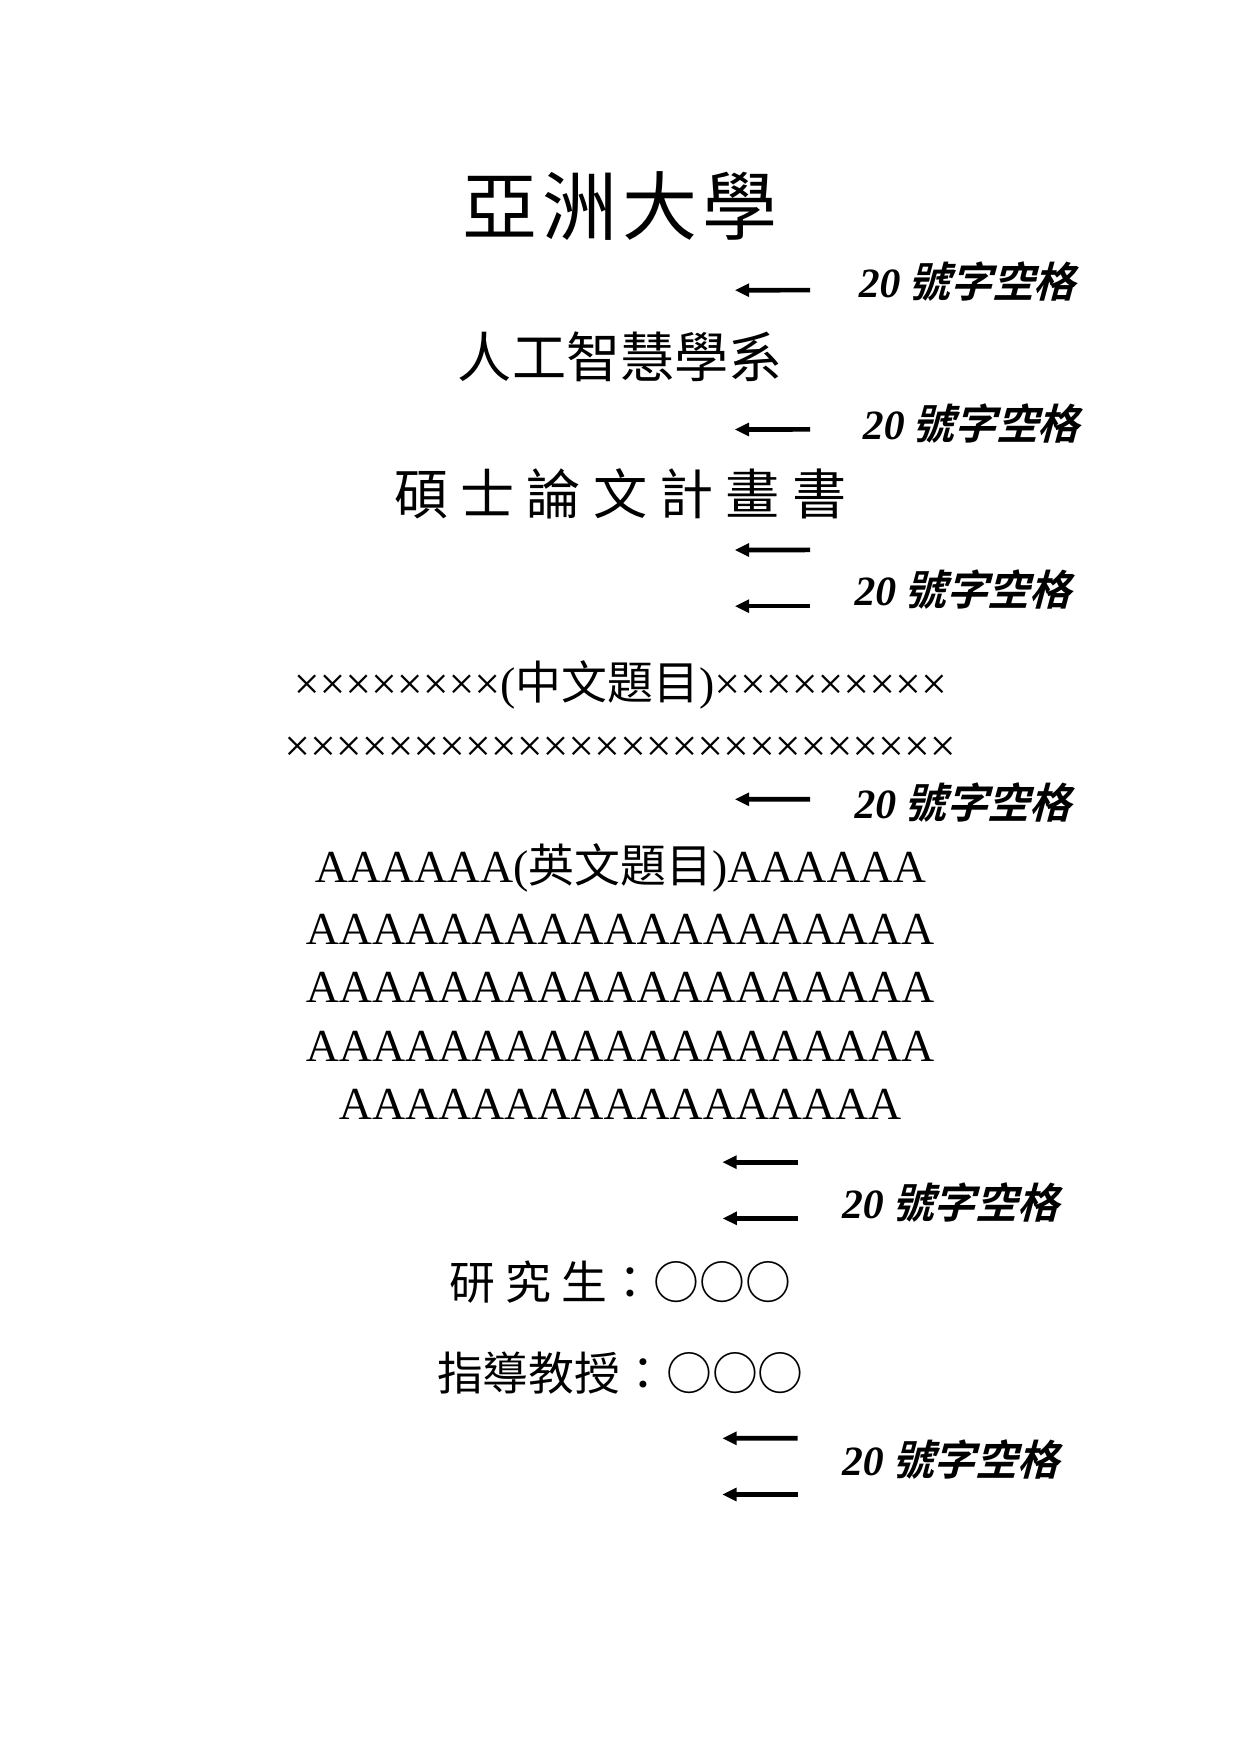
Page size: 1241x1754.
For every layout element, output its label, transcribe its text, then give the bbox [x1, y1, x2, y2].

text ×××××××××××××××××××××××××× [148, 713, 1092, 771]
text 亞洲大學 [148, 148, 1092, 256]
text 指導教授：○○○ [148, 1337, 1092, 1404]
text AAAAAAAAAAAAAAAAAAA [148, 1013, 1092, 1071]
text AAAAAAAAAAAAAAAAAAA [148, 954, 1092, 1013]
subtitle AAAAAAAAAAAAAAAAA [148, 1071, 1092, 1129]
text AAAAAAAAAAAAAAAAAAA [148, 896, 1092, 954]
text AAAAAA(英文題目)AAAAAA [148, 829, 1092, 896]
text ××××××××(中文題目)××××××××× [148, 647, 1092, 713]
text 人工智慧學系 [148, 315, 1092, 393]
text 研 究 生：○○○ [148, 1246, 1092, 1312]
text 碩 士 論 文 計 畫 書 [148, 451, 1092, 530]
